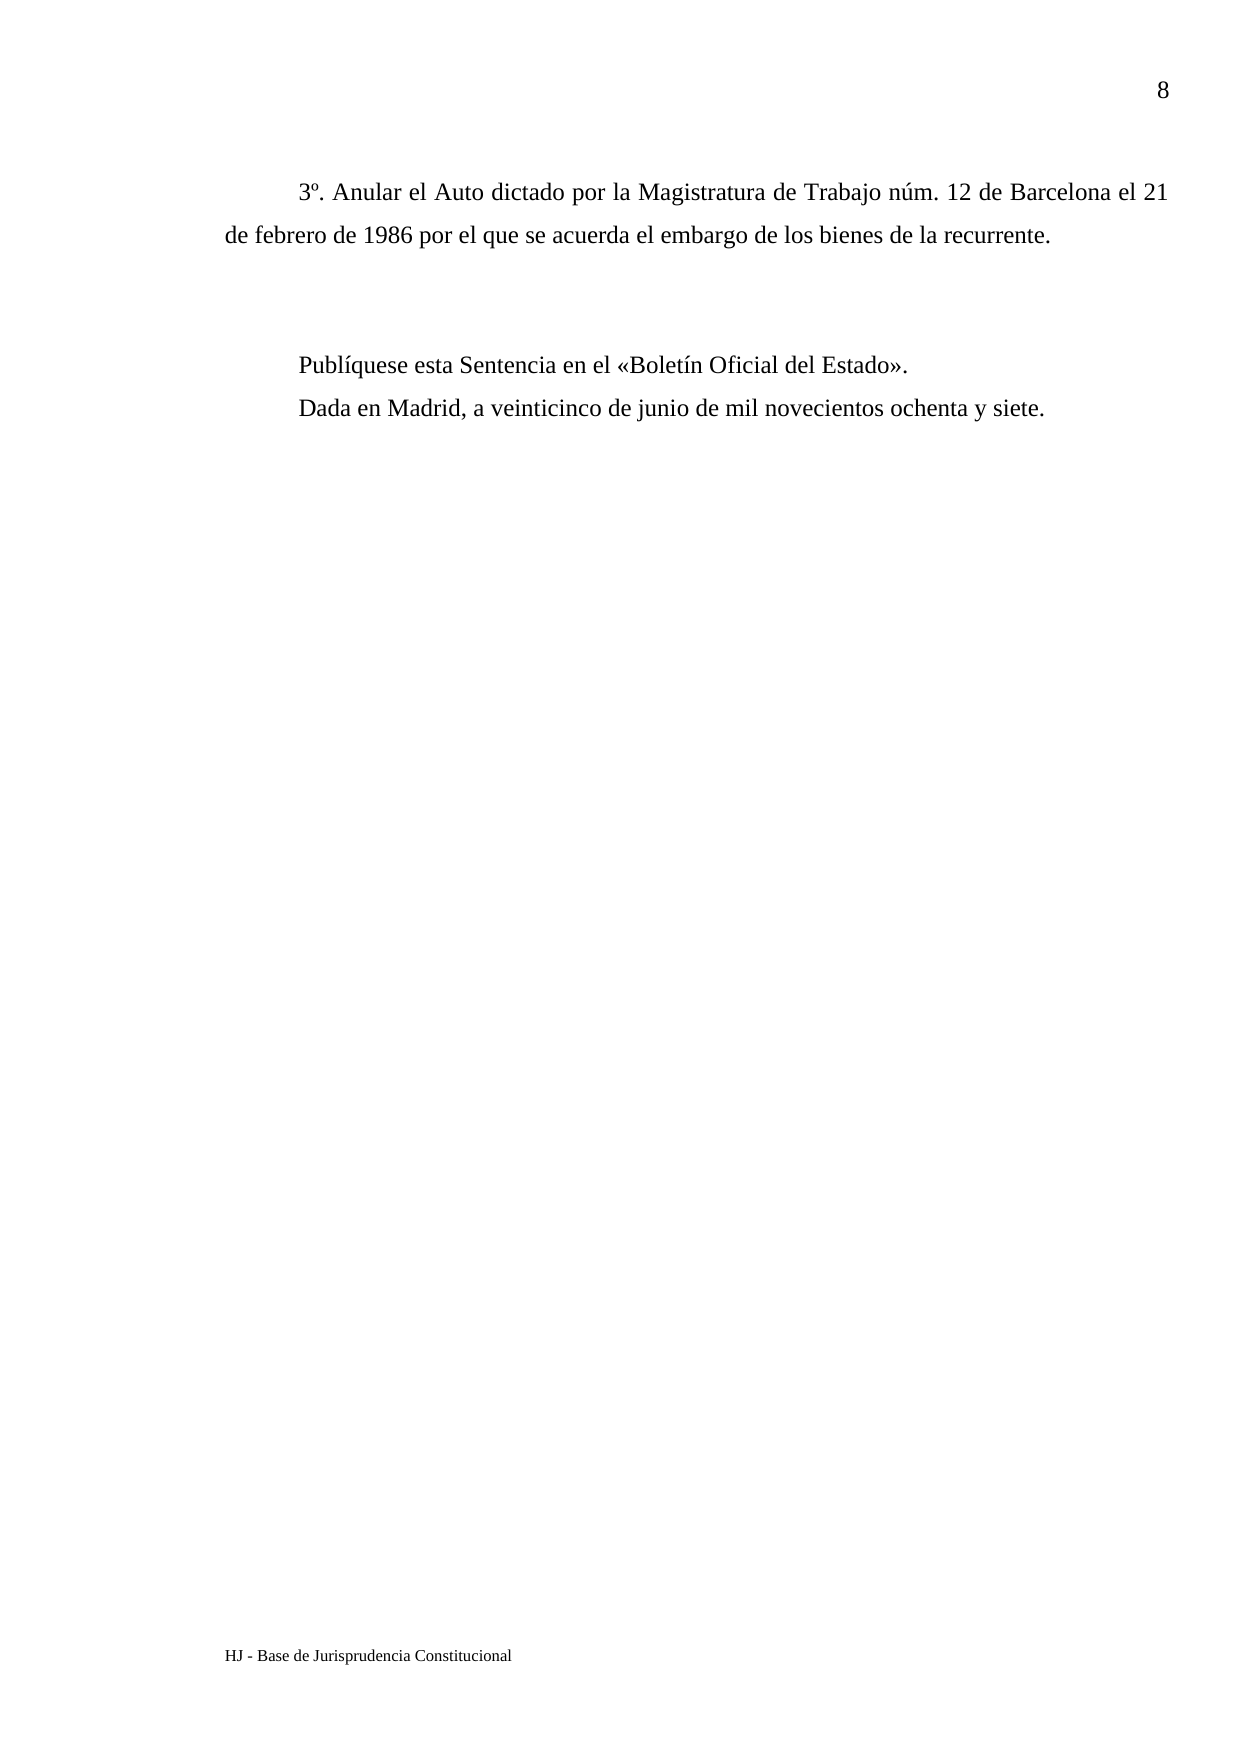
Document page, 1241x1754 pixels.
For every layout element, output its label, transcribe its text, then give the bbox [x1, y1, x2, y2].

text Publíquese esta Sentencia en el «Boletín Oficial del Estado». [224, 350, 1169, 378]
text 3º. Anular el Auto dictado por la Magistratura de Trabajo núm. 12 de Barcelona el 21 de febrero de 1986 por el que se acuerda el embargo de los bienes de la recurrente. [224, 177, 1169, 249]
text Dada en Madrid, a veinticinco de junio de mil novecientos ochenta y siete. [224, 393, 1169, 422]
